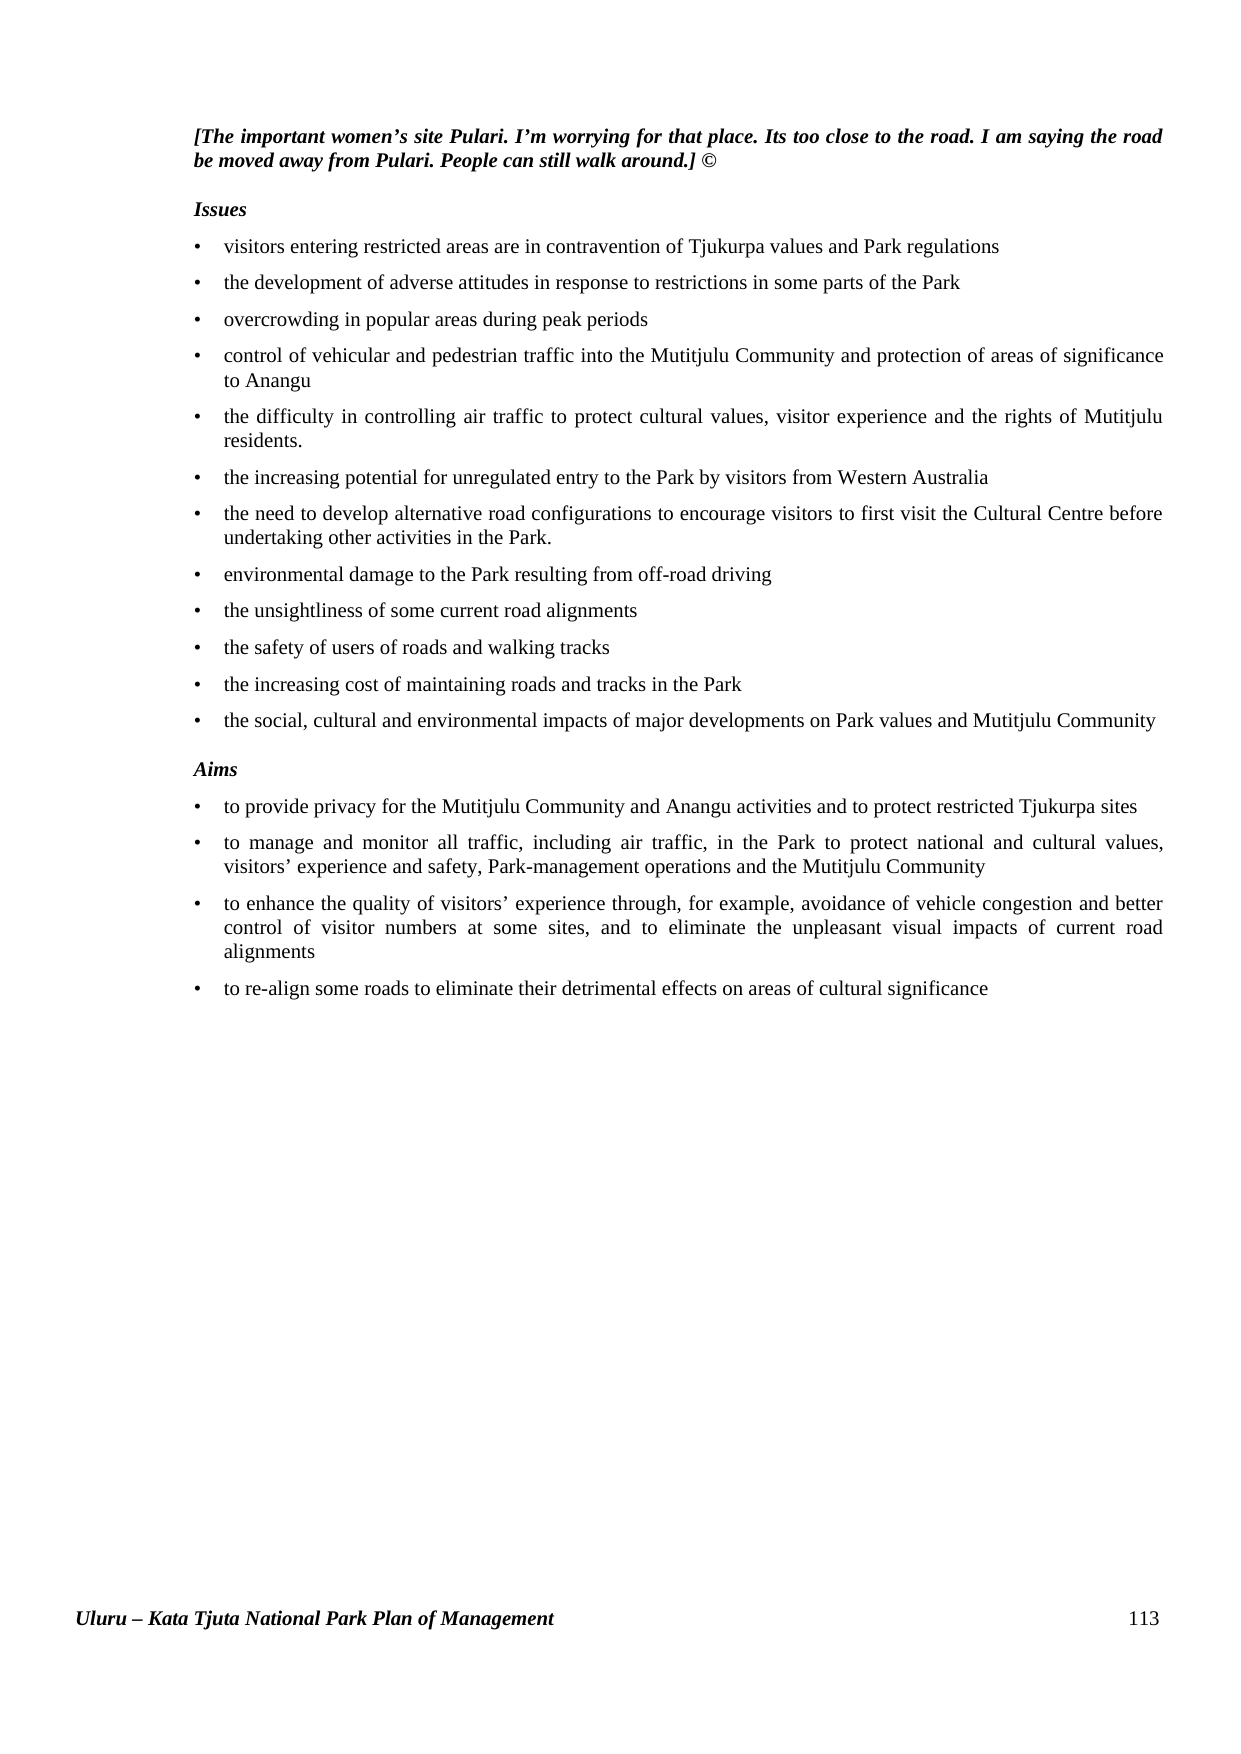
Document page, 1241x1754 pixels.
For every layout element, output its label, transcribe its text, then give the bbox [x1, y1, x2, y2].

list to manage and monitor all traffic, including air traffic, in the Park to protect national and cultural values, visitors’ experience and safety, Park-management operations and the Mutitjulu Community [193, 830, 1165, 878]
list to provide privacy for the Mutitjulu Community and Anangu activities and to protect restricted Tjukurpa sites [193, 794, 1165, 818]
list the social, cultural and environmental impacts of major developments on Park values and Mutitjulu Community [193, 708, 1165, 732]
list to enhance the quality of visitors’ experience through, for example, avoidance of vehicle congestion and better control of visitor numbers at some sites, and to eliminate the unpleasant visual impacts of current road alignments [193, 891, 1165, 963]
list the development of adverse attitudes in response to restrictions in some parts of the Park [193, 270, 1165, 294]
text Issues [193, 197, 1165, 221]
list to re-align some roads to eliminate their detrimental effects on areas of cultural significance [193, 976, 1165, 1000]
list overcrowding in popular areas during peak periods [193, 307, 1165, 331]
list environmental damage to the Park resulting from off-road driving [193, 562, 1165, 586]
list the difficulty in controlling air traffic to protect cultural values, visitor experience and the rights of Mutitjulu residents. [193, 404, 1165, 452]
list control of vehicular and pedestrian traffic into the Mutitjulu Community and protection of areas of significance to Anangu [193, 343, 1165, 392]
list visitors entering restricted areas are in contravention of Tjukurpa values and Park regulations [193, 234, 1165, 258]
list the need to develop alternative road configurations to encourage visitors to first visit the Cultural Centre before undertaking other activities in the Park. [193, 501, 1165, 549]
text [The important women’s site Pulari. I’m worrying for that place. Its too close to the road. I am saying the road be moved away from Pulari. People can still walk around.] © [193, 124, 1165, 172]
list the increasing cost of maintaining roads and tracks in the Park [193, 672, 1165, 696]
text Aims [193, 757, 1165, 781]
list the safety of users of roads and walking tracks [193, 635, 1165, 659]
list the unsightliness of some current road alignments [193, 598, 1165, 622]
list the increasing potential for unregulated entry to the Park by visitors from Western Australia [193, 465, 1165, 489]
